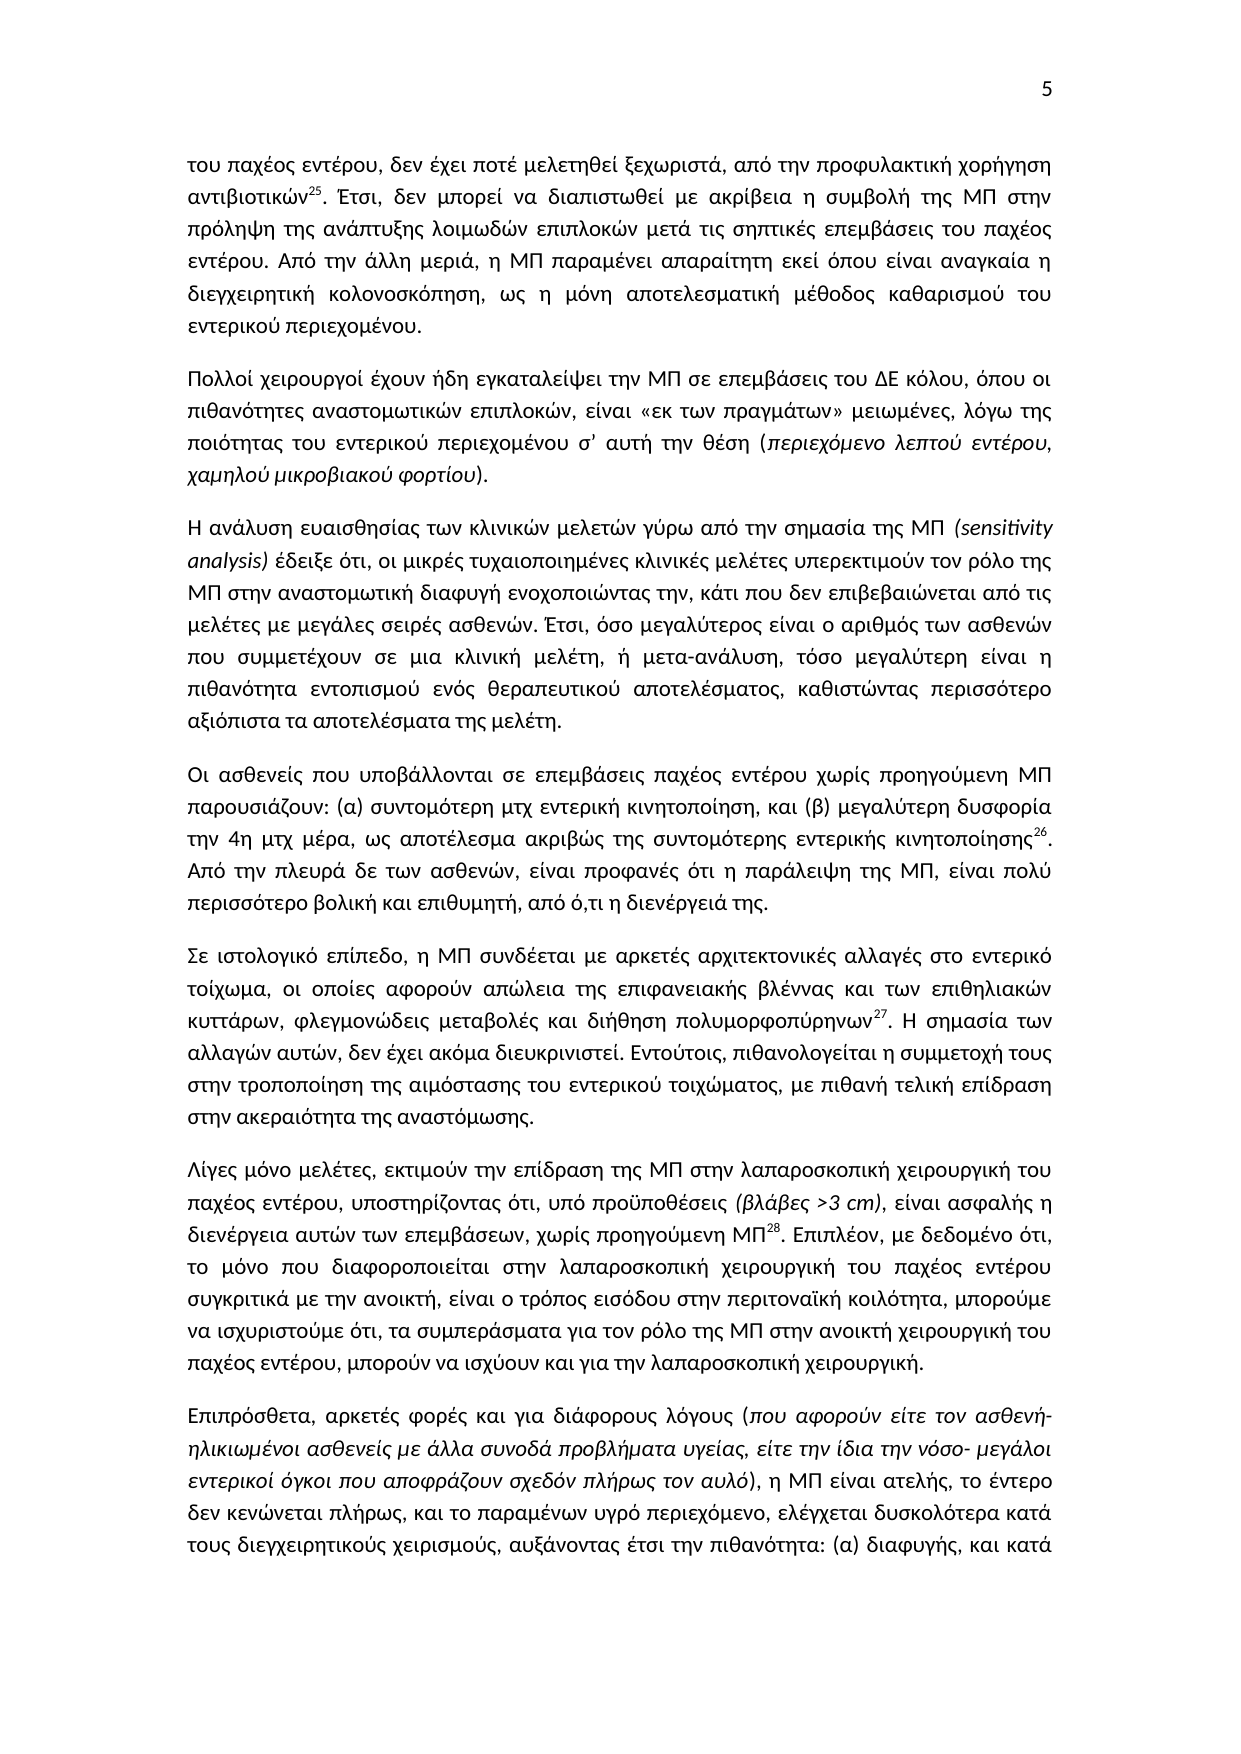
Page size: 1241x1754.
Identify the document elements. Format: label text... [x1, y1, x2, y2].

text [187, 1402, 1053, 1558]
text Λίγες μόνο μελέτες, εκτιμούν την επίδραση της ΜΠ στην λαπαροσκοπική χειρουργική του παχέος εντέρου, υποστηρίζοντας ότι, υπό προϋποθέσεις (βλάβες >3 cm), είναι ασφαλής η διενέργεια αυτών των επεμβάσεων, χωρίς προηγούμενη ΜΠ28. Επιπλέον, με δεδομένο ότι, το μόνο που διαφοροποιείται στην λαπαροσκοπική χειρουργική του παχέος εντέρου συγκριτικά με την ανοικτή, είναι ο τρόπος εισόδου στην περιτοναϊκή κοιλότητα, μπορούμε να ισχυριστούμε ότι, τα συμπεράσματα για τον ρόλο της ΜΠ στην ανοικτή χειρουργική του παχέος εντέρου, μπορούν να ισχύουν και για την λαπαροσκοπική χειρουργική. [187, 1155, 1053, 1377]
text Πολλοί χειρουργοί έχουν ήδη εγκαταλείψει την ΜΠ σε επεμβάσεις του ΔΕ κόλου, όπου οι πιθανότητες αναστομωτικών επιπλοκών, είναι «εκ των πραγμάτων» μειωμένες, λόγω της ποιότητας του εντερικού περιεχομένου σ’ αυτή την θέση (περιεχόμενο λεπτού εντέρου, χαμηλού μικροβιακού φορτίου). [187, 364, 1053, 488]
text Οι ασθενείς που υποβάλλονται σε επεμβάσεις παχέος εντέρου χωρίς προηγούμενη ΜΠ παρουσιάζουν: (α) συντομότερη μτχ εντερική κινητοποίηση, και (β) μεγαλύτερη δυσφορία την 4η μτχ μέρα, ως αποτέλεσμα ακριβώς της συντομότερης εντερικής κινητοποίησης26. Από την πλευρά δε των ασθενών, είναι προφανές ότι η παράλειψη της ΜΠ, είναι πολύ περισσότερο βολική και επιθυμητή, από ό,τι η διενέργειά της. [187, 760, 1053, 916]
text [187, 150, 1053, 339]
text Η ανάλυση ευαισθησίας των κλινικών μελετών γύρω από την σημασία της ΜΠ (sensitivity analysis) έδειξε ότι, οι μικρές τυχαιοποιημένες κλινικές μελέτες υπερεκτιμούν τον ρόλο της ΜΠ στην αναστομωτική διαφυγή ενοχοποιώντας την, κάτι που δεν επιβεβαιώνεται από τις μελέτες με μεγάλες σειρές ασθενών. Έτσι, όσο μεγαλύτερος είναι ο αριθμός των ασθενών που συμμετέχουν σε μια κλινική μελέτη, ή μετα-ανάλυση, τόσο μεγαλύτερη είναι η πιθανότητα εντοπισμού ενός θεραπευτικού αποτελέσματος, καθιστώντας περισσότερο αξιόπιστα τα αποτελέσματα της μελέτη. [187, 513, 1053, 735]
text Σε ιστολογικό επίπεδο, η ΜΠ συνδέεται με αρκετές αρχιτεκτονικές αλλαγές στο εντερικό τοίχωμα, οι οποίες αφορούν απώλεια της επιφανειακής βλέννας και των επιθηλιακών κυττάρων, φλεγμονώδεις μεταβολές και διήθηση πολυμορφοπύρηνων27. Η σημασία των αλλαγών αυτών, δεν έχει ακόμα διευκρινιστεί. Εντούτοις, πιθανολογείται η συμμετοχή τους στην τροποποίηση της αιμόστασης του εντερικού τοιχώματος, με πιθανή τελική επίδραση στην ακεραιότητα της αναστόμωσης. [187, 941, 1053, 1130]
